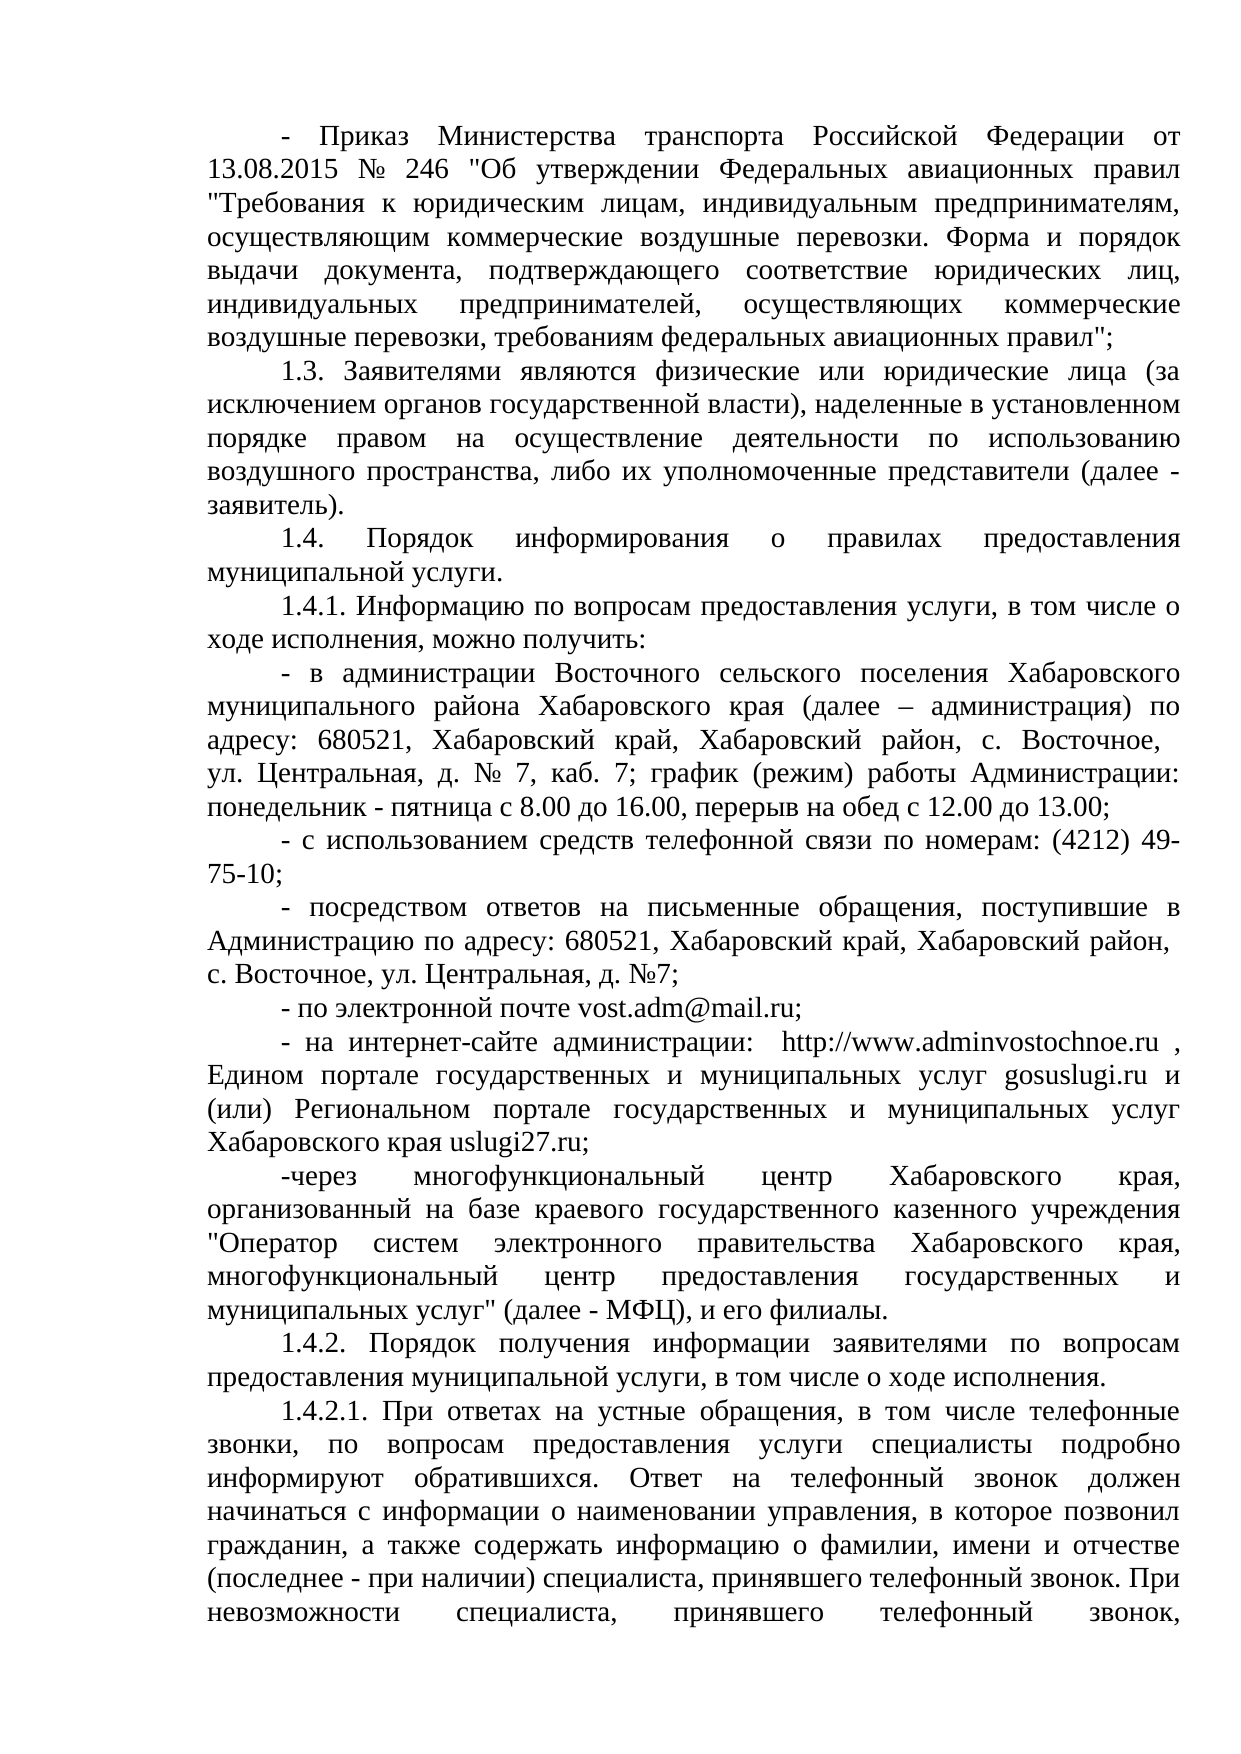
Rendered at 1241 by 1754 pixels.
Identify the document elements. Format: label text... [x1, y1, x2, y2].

text - Приказ Министерства транспорта Российской Федерации от 13.08.2015 № 246 "Об утверждении Федеральных авиационных правил "Требования к юридическим лицам, индивидуальным предпринимателям, осуществляющим коммерческие воздушные перевозки. Форма и порядок выдачи документа, подтверждающего соответствие юридических лиц, индивидуальных предпринимателей, осуществляющих коммерческие воздушные перевозки, требованиям федеральных авиационных правил"; [207, 118, 1181, 353]
text 1.3. Заявителями являются физические или юридические лица (за исключением органов государственной власти), наделенные в установленном порядке правом на осуществление деятельности по использованию воздушного пространства, либо их уполномоченные представители (далее - заявитель). [207, 353, 1181, 521]
text 1.4.1. Информацию по вопросам предоставления услуги, в том числе о ходе исполнения, можно получить: [207, 588, 1181, 655]
text -через многофункциональный центр Хабаровского края, организованный на базе краевого государственного казенного учреждения "Оператор систем электронного правительства Хабаровского края, многофункциональный центр предоставления государственных и муниципальных услуг" (далее - МФЦ), и его филиалы. [207, 1158, 1181, 1326]
text - посредством ответов на письменные обращения, поступившие в Администрацию по адресу: 680521, Хабаровский край, Хабаровский район, с. Восточное, ул. Центральная, д. №7; [207, 889, 1181, 990]
text 1.4. Порядок информирования о правилах предоставления муниципальной услуги. [207, 521, 1181, 588]
text - в администрации Восточного сельского поселения Хабаровского муниципального района Хабаровского края (далее – администрация) по адресу: 680521, Хабаровский край, Хабаровский район, с. Восточное, ул. Центральная, д. № 7, каб. 7; график (режим) работы Администрации: понедельник - пятница с 8.00 до 16.00, перерыв на обед с 12.00 до 13.00; [207, 655, 1181, 822]
text - на интернет-сайте администрации: http://www.adminvostochnoe.ru , Едином портале государственных и муниципальных услуг gosuslugi.ru и (или) Региональном портале государственных и муниципальных услуг Хабаровского края uslugi27.ru; [207, 1024, 1181, 1158]
text 1.4.2. Порядок получения информации заявителями по вопросам предоставления муниципальной услуги, в том числе о ходе исполнения. [207, 1326, 1181, 1393]
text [207, 1393, 1181, 1627]
text - с использованием средств телефонной связи по номерам: (4212) 49-75-10; [207, 822, 1181, 889]
text - по электронной почте vost.adm@mail.ru; [207, 990, 1181, 1024]
